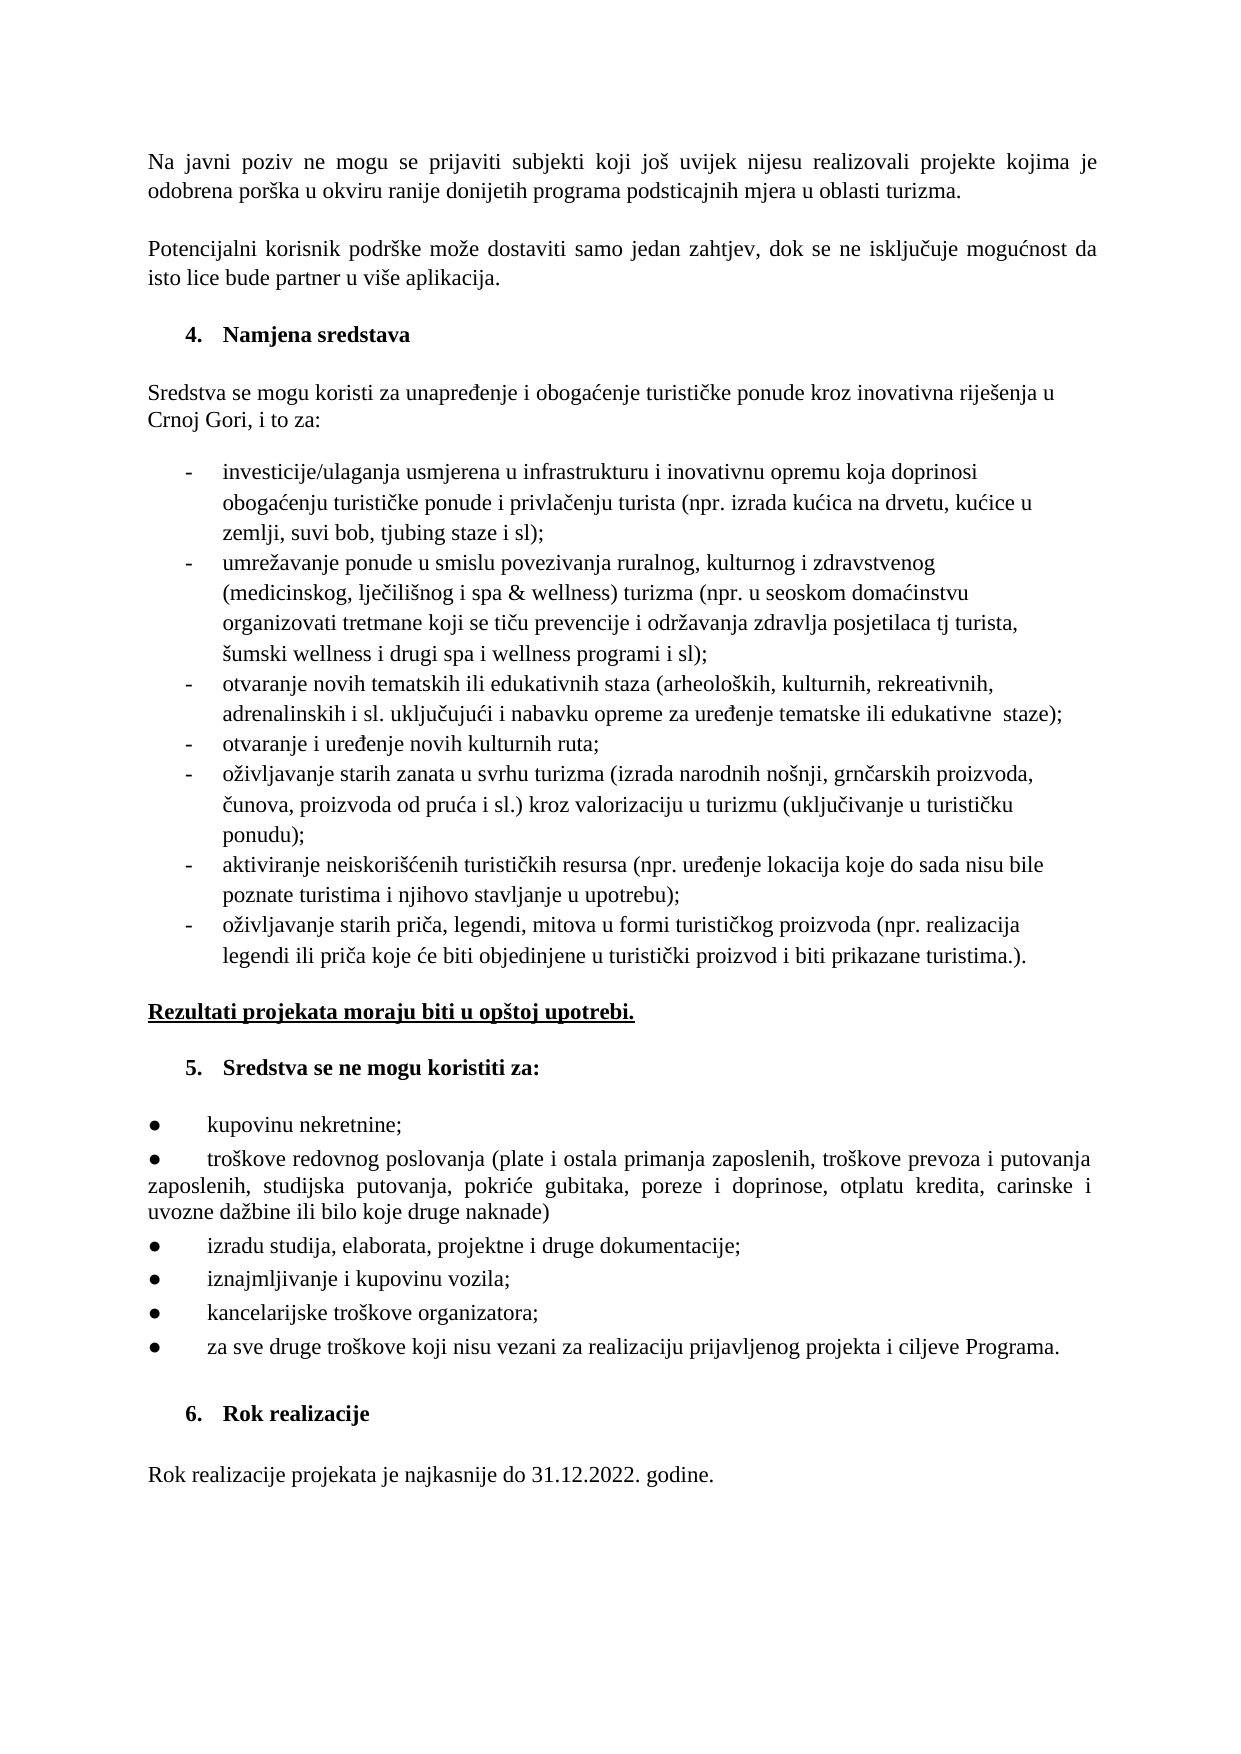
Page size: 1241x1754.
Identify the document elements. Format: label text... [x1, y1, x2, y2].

list umrežavanje ponude u smislu povezivanja ruralnog, kulturnog i zdravstvenog (medicinskog, lječilišnog i spa & wellness) turizma (npr. u seoskom domaćinstvu organizovati tretmane koji se tiču prevencije i održavanja zdravlja posjetilaca tj turista, šumski wellness i drugi spa i wellness programi i sl); [185, 549, 1056, 666]
text ● troškove redovnog poslovanja (plate i ostala primanja zaposlenih, troškove prevoza i putovanja zaposlenih, studijska putovanja, pokriće gubitaka, poreze i doprinose, otplatu kredita, carinske i uvozne dažbine ili bilo koje druge naknade) [148, 1145, 1092, 1224]
text Sredstva se mogu koristi za unapređenje i obogaćenje turističke ponude kroz inovativna riješenja u Crnoj Gori, i to za: [147, 379, 1056, 432]
text ● iznajmljivanje i kupovinu vozila; [148, 1266, 1092, 1292]
list aktiviranje neiskorišćenih turističkih resursa (npr. uređenje lokacija koje do sada nisu bile poznate turistima i njihovo stavljanje u upotrebu); [185, 851, 1092, 908]
list otvaranje novih tematskih ili edukativnih staza (arheoloških, kulturnih, rekreativnih, adrenalinskih i sl. uključujući i nabavku opreme za uređenje tematske ili edukativne staze); [185, 670, 1092, 726]
text ● za sve druge troškove koji nisu vezani za realizaciju prijavljenog projekta i ciljeve Programa. [148, 1333, 1092, 1359]
text Potencijalni korisnik podrške može dostaviti samo jedan zahtjev, dok se ne isključuje mogućnost da isto lice bude partner u više aplikacija. [148, 234, 1098, 290]
list investicije/ulaganja usmjerena u infrastrukturu i inovativnu opremu koja doprinosi obogaćenju turističke ponude i privlačenju turista (npr. izrada kućica na drvetu, kućice u zemlji, suvi bob, tjubing staze i sl); [185, 458, 1056, 545]
list Rok realizacije [185, 1401, 1056, 1427]
text ● kancelarijske troškove organizatora; [148, 1299, 1092, 1326]
list Namjena sredstava [185, 321, 1098, 348]
list otvaranje i uređenje novih kulturnih ruta; [185, 730, 1092, 757]
text ● kupovinu nekretnine; [148, 1112, 1092, 1138]
text Na javni poziv ne mogu se prijaviti subjekti koji još uvijek nijesu realizovali projekte kojima je odobrena porška u okviru ranije donijetih programa podsticajnih mjera u oblasti turizma. [148, 148, 1098, 203]
text Rezultati projekata moraju biti u opštoj upotrebi. [148, 998, 1092, 1025]
text Rok realizacije projekata je najkasnije do 31.12.2022. godine. [148, 1461, 1056, 1487]
list oživljavanje starih priča, legendi, mitova u formi turističkog proizvoda (npr. realizacija legendi ili priča koje će biti objedinjene u turistički proizvod i biti prikazane turistima.). [185, 912, 1092, 968]
text ● izradu studija, elaborata, projektne i druge dokumentacije; [148, 1232, 1092, 1258]
list Sredstva se ne mogu koristiti za: [185, 1054, 1098, 1080]
list oživljavanje starih zanata u svrhu turizma (izrada narodnih nošnji, grnčarskih proizvoda, čunova, proizvoda od pruća i sl.) kroz valorizaciju u turizmu (uključivanje u turističku ponudu); [185, 761, 1092, 847]
